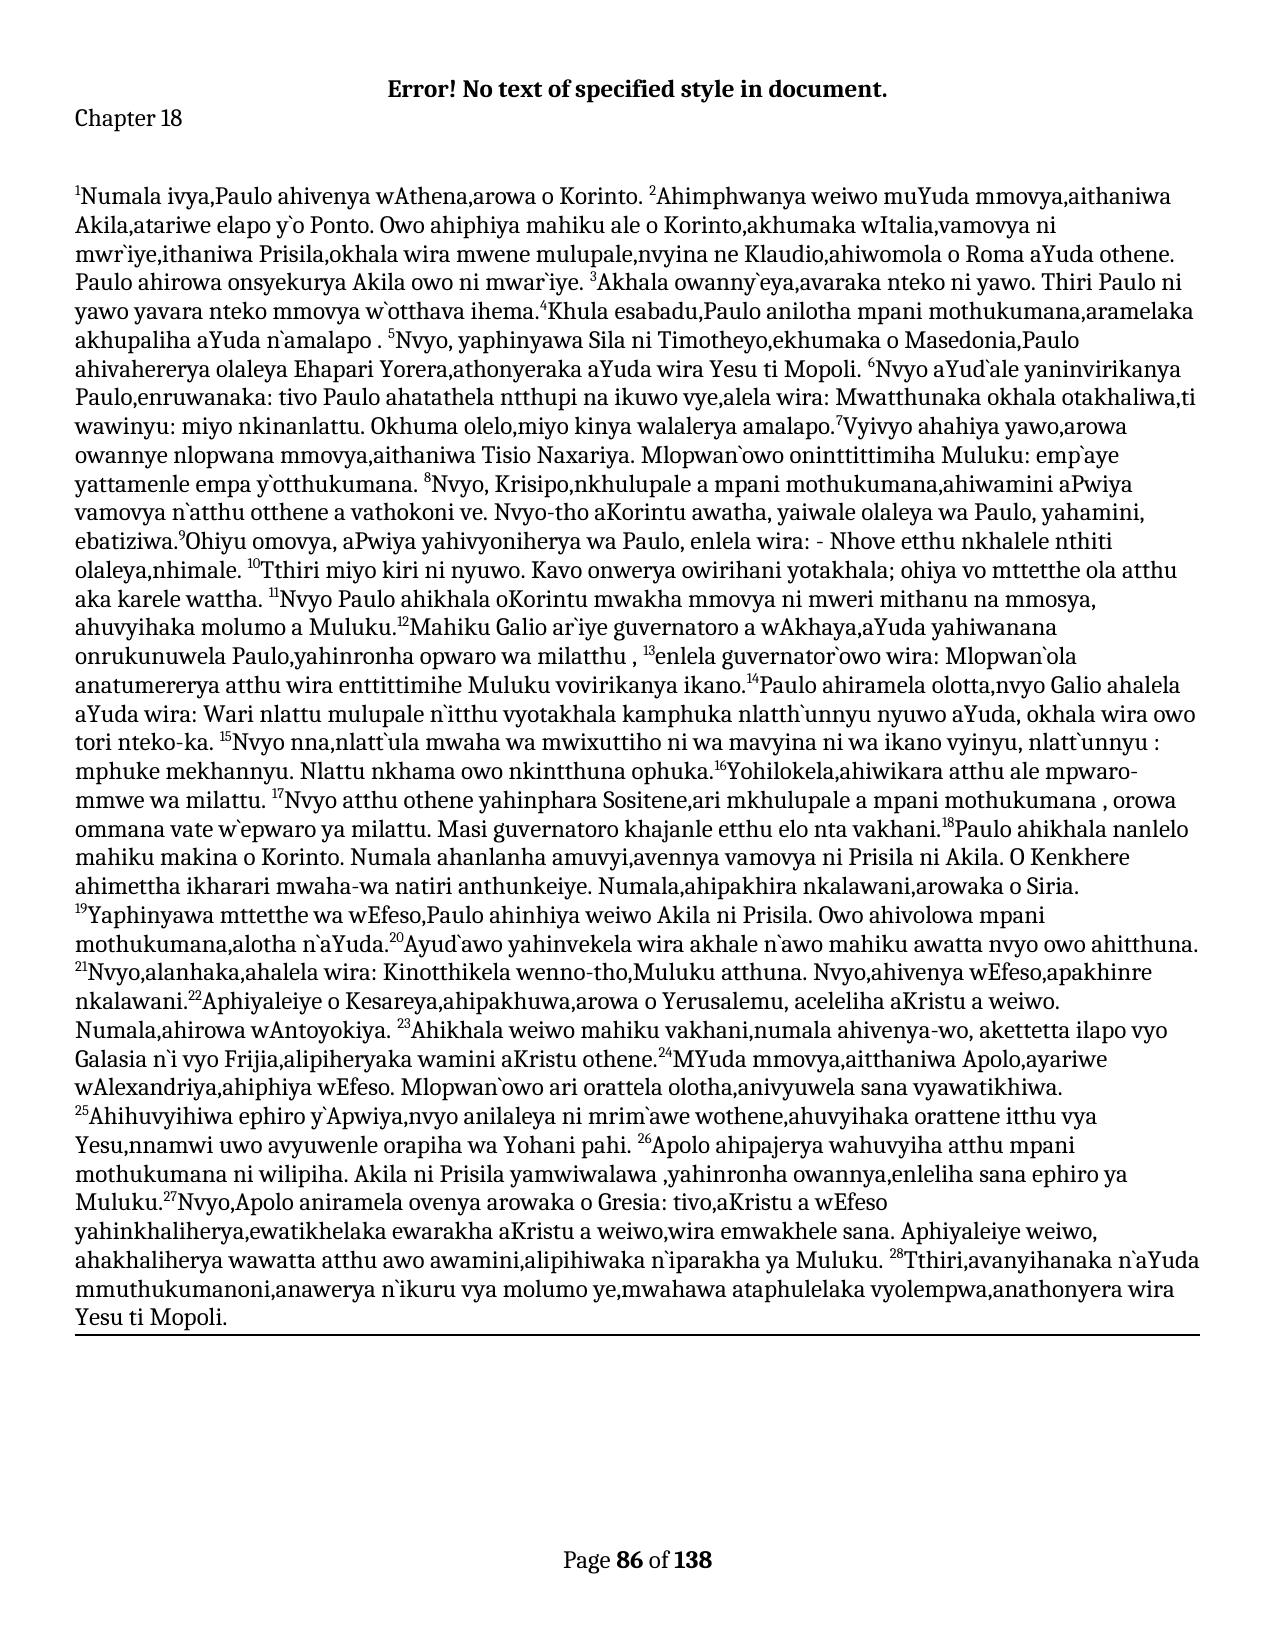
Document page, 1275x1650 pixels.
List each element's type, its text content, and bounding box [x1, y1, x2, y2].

text Chapter 18 [75, 104, 1200, 161]
text 1Numala ivya,Paulo ahivenya wAthena,arowa o Korinto. 2Ahimphwanya weiwo muYuda mmovya,aithaniwa Akila,atariwe elapo y`o Ponto. Owo ahiphiya mahiku ale o Korinto,akhumaka wItalia,vamovya ni mwr`iye,ithaniwa Prisila,okhala wira mwene mulupale,nvyina ne Klaudio,ahiwomola o Roma aYuda othene. Paulo ahirowa onsyekurya Akila owo ni mwar`iye. 3Akhala owanny`eya,avaraka nteko ni yawo. Thiri Paulo ni yawo yavara nteko mmovya w`otthava ihema.4Khula esabadu,Paulo anilotha mpani mothukumana,aramelaka akhupaliha aYuda n`amalapo . 5Nvyo, yaphinyawa Sila ni Timotheyo,ekhumaka o Masedonia,Paulo ahivahererya olaleya Ehapari Yorera,athonyeraka aYuda wira Yesu ti Mopoli. 6Nvyo aYud`ale yaninvirikanya Paulo,enruwanaka: tivo Paulo ahatathela ntthupi na ikuwo vye,alela wira: Mwatthunaka okhala otakhaliwa,ti wawinyu: miyo nkinanlattu. Okhuma olelo,miyo kinya walalerya amalapo.7Vyivyo ahahiya yawo,arowa owannye nlopwana mmovya,aithaniwa Tisio Naxariya. Mlopwan`owo oninttittimiha Muluku: emp`aye yattamenle empa y`otthukumana. 8Nvyo, Krisipo,nkhulupale a mpani mothukumana,ahiwamini aPwiya vamovya n`atthu otthene a vathokoni ve. Nvyo-tho aKorintu awatha, yaiwale olaleya wa Paulo, yahamini, ebatiziwa.9Ohiyu omovya, aPwiya yahivyoniherya wa Paulo, enlela wira: - Nhove etthu nkhalele nthiti olaleya,nhimale. 10Tthiri miyo kiri ni nyuwo. Kavo onwerya owirihani yotakhala; ohiya vo mttetthe ola atthu aka karele wattha. 11Nvyo Paulo ahikhala oKorintu mwakha mmovya ni mweri mithanu na mmosya, ahuvyihaka molumo a Muluku.12Mahiku Galio ar`iye guvernatoro a wAkhaya,aYuda yahiwanana onrukunuwela Paulo,yahinronha opwaro wa milatthu , 13enlela guvernator`owo wira: Mlopwan`ola anatumererya atthu wira enttittimihe Muluku vovirikanya ikano.14Paulo ahiramela olotta,nvyo Galio ahalela aYuda wira: Wari nlattu mulupale n`itthu vyotakhala kamphuka nlatth`unnyu nyuwo aYuda, okhala wira owo tori nteko-ka. 15Nvyo nna,nlatt`ula mwaha wa mwixuttiho ni wa mavyina ni wa ikano vyinyu, nlatt`unnyu : mphuke mekhannyu. Nlattu nkhama owo nkintthuna ophuka.16Yohilokela,ahiwikara atthu ale mpwaro-mmwe wa milattu. 17Nvyo atthu othene yahinphara Sositene,ari mkhulupale a mpani mothukumana , orowa ommana vate w`epwaro ya milattu. Masi guvernatoro khajanle etthu elo nta vakhani.18Paulo ahikhala nanlelo mahiku makina o Korinto. Numala ahanlanha amuvyi,avennya vamovya ni Prisila ni Akila. O Kenkhere ahimettha ikharari mwaha-wa natiri anthunkeiye. Numala,ahipakhira nkalawani,arowaka o Siria. 19Yaphinyawa mttetthe wa wEfeso,Paulo ahinhiya weiwo Akila ni Prisila. Owo ahivolowa mpani mothukumana,alotha n`aYuda.20Ayud`awo yahinvekela wira akhale n`awo mahiku awatta nvyo owo ahitthuna. 21Nvyo,alanhaka,ahalela wira: Kinotthikela wenno-tho,Muluku atthuna. Nvyo,ahivenya wEfeso,apakhinre nkalawani.22Aphiyaleiye o Kesareya,ahipakhuwa,arowa o Yerusalemu, aceleliha aKristu a weiwo. Numala,ahirowa wAntoyokiya. 23Ahikhala weiwo mahiku vakhani,numala ahivenya-wo, akettetta ilapo vyo Galasia n`i vyo Frijia,alipiheryaka wamini aKristu othene.24MYuda mmovya,aitthaniwa Apolo,ayariwe wAlexandriya,ahiphiya wEfeso. Mlopwan`owo ari orattela olotha,anivyuwela sana vyawatikhiwa. 25Ahihuvyihiwa ephiro y`Apwiya,nvyo anilaleya ni mrim`awe wothene,ahuvyihaka orattene itthu vya Yesu,nnamwi uwo avyuwenle orapiha wa Yohani pahi. 26Apolo ahipajerya wahuvyiha atthu mpani mothukumana ni wilipiha. Akila ni Prisila yamwiwalawa ,yahinronha owannya,enleliha sana ephiro ya Muluku.27Nvyo,Apolo aniramela ovenya arowaka o Gresia: tivo,aKristu a wEfeso yahinkhaliherya,ewatikhelaka ewarakha aKristu a weiwo,wira emwakhele sana. Aphiyaleiye weiwo, ahakhaliherya wawatta atthu awo awamini,alipihiwaka n`iparakha ya Muluku. 28Tthiri,avanyihanaka n`aYuda mmuthukumanoni,anawerya n`ikuru vya molumo ye,mwahawa ataphulelaka vyolempwa,anathonyera wira Yesu ti Mopoli. [75, 182, 1200, 1334]
